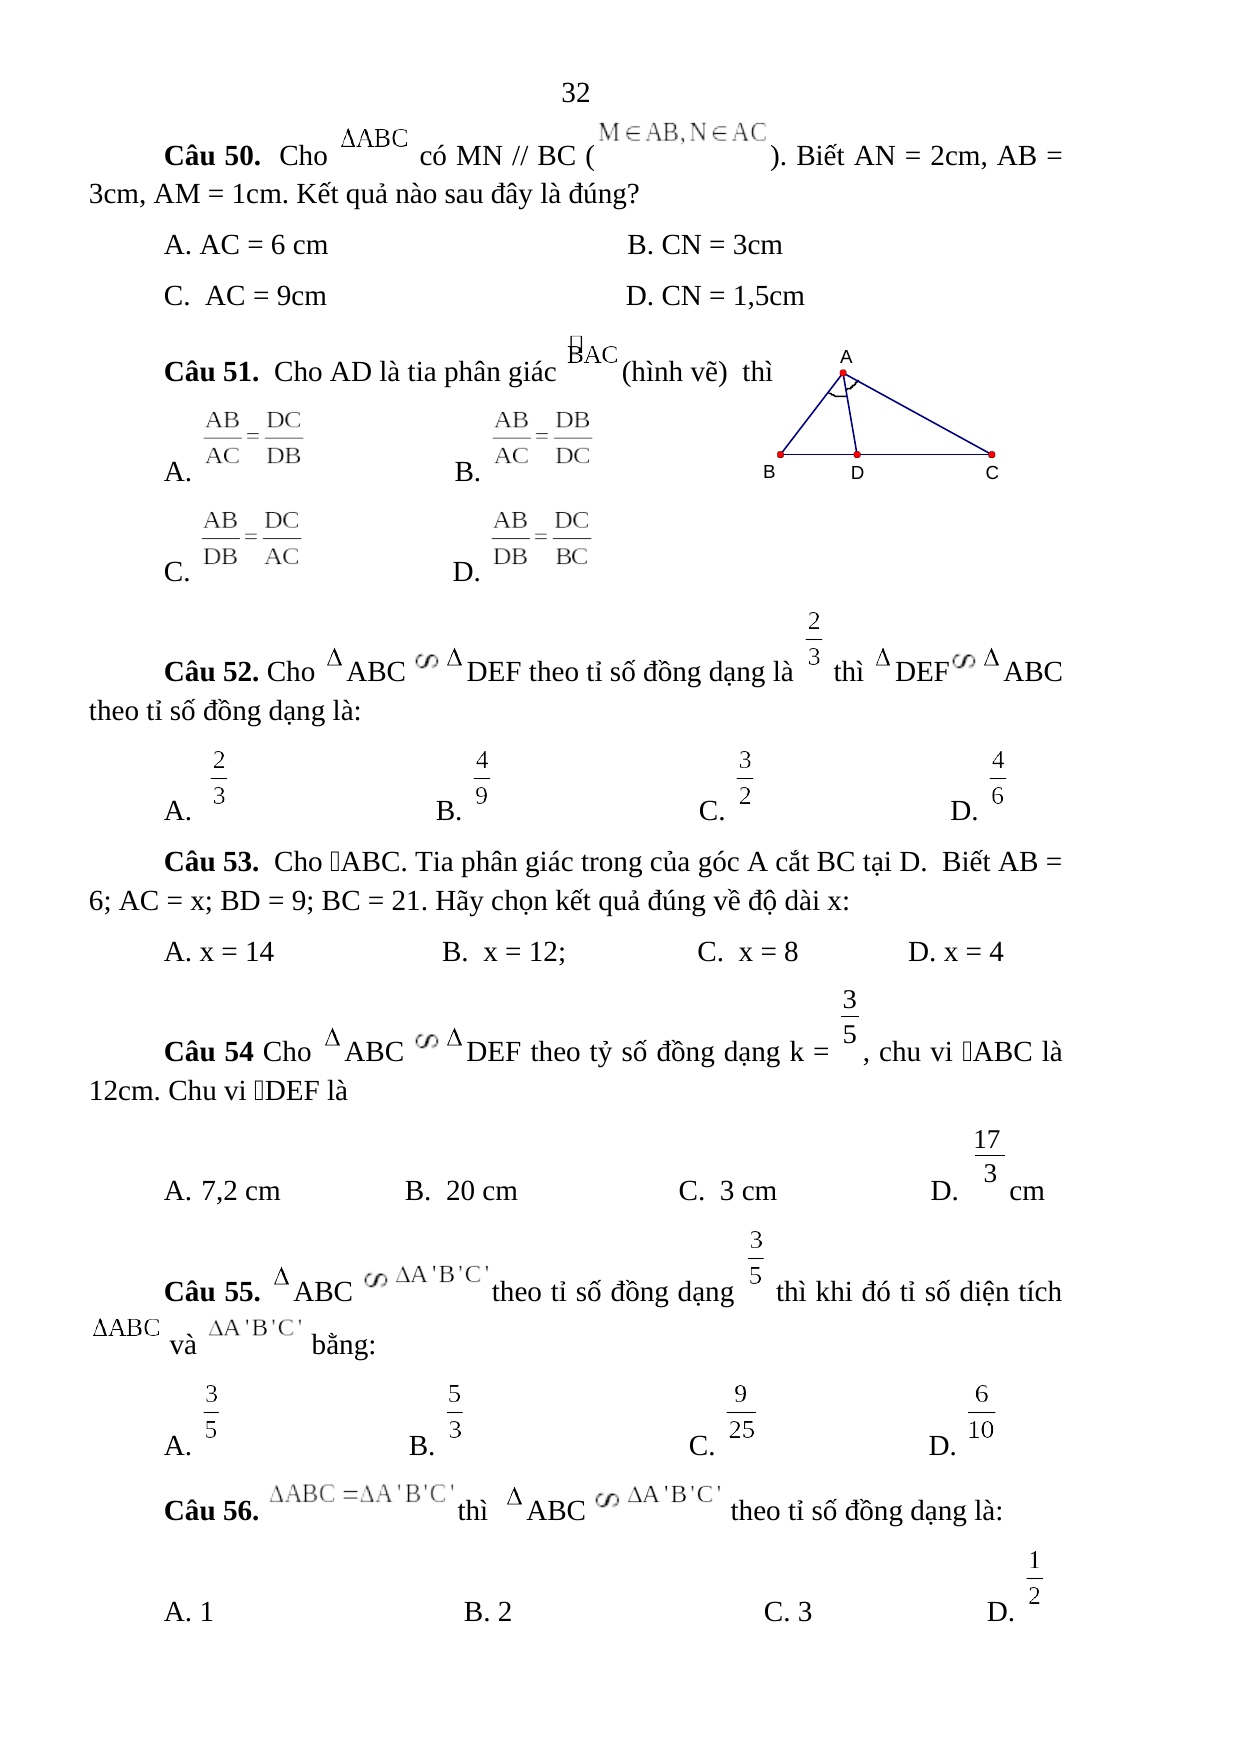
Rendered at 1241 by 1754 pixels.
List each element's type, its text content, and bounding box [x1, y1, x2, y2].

text A. B. C. D. [89, 744, 1063, 827]
picture [362, 1269, 392, 1289]
text Câu 55. ABC theo tỉ số đồng dạng thì khi đó tỉ số diện tích và bằng: [89, 1224, 1063, 1361]
text A. B. [89, 405, 1063, 487]
text A. AC = 6 cm B. CN = 3cm [89, 227, 1063, 261]
text Câu 56. thì ABC theo tỉ số đồng dạng là: [89, 1479, 1063, 1527]
picture [413, 1030, 443, 1050]
text C. D. [89, 505, 1063, 588]
list 7,2 cm B. 20 cm C. 3 cm D. cm [164, 1124, 1063, 1207]
text C. AC = 9cm D. CN = 1,5cm [89, 278, 1063, 312]
text A. 1 B. 2 C. 3 D. [89, 1544, 1063, 1627]
text Câu 52. Cho ABC DEF theo tỉ số đồng dạng là thì DEFABC theo tỉ số đồng dạng là: [89, 605, 1063, 727]
text A. B. C. D. [89, 1378, 1063, 1461]
text Câu 50. Cho có MN // BC (). Biết AN = 2cm, AB = 3cm, AM = 1cm. Kết quả nào sau đây là đúng? [89, 118, 1063, 210]
picture [950, 650, 980, 670]
text Câu 53. Cho ABC. Tia phân giác trong của góc A cắt BC tại D. Biết AB = 6; AC = x; BD = 9; BC = 21. Hãy chọn kết quả đúng về độ dài x: [89, 844, 1063, 917]
picture [413, 650, 443, 670]
text Câu 51. Cho AD là tia phân giác (hình vẽ) thì [89, 329, 1063, 387]
text Câu 54 Cho ABC DEF theo tỷ số đồng dạng k = , chu vi ABC là 12cm. Chu vi DEF là [89, 985, 1063, 1107]
picture [593, 1489, 623, 1509]
text A. x = 14 B. x = 12; C. x = 8 D. x = 4 [89, 934, 1063, 968]
